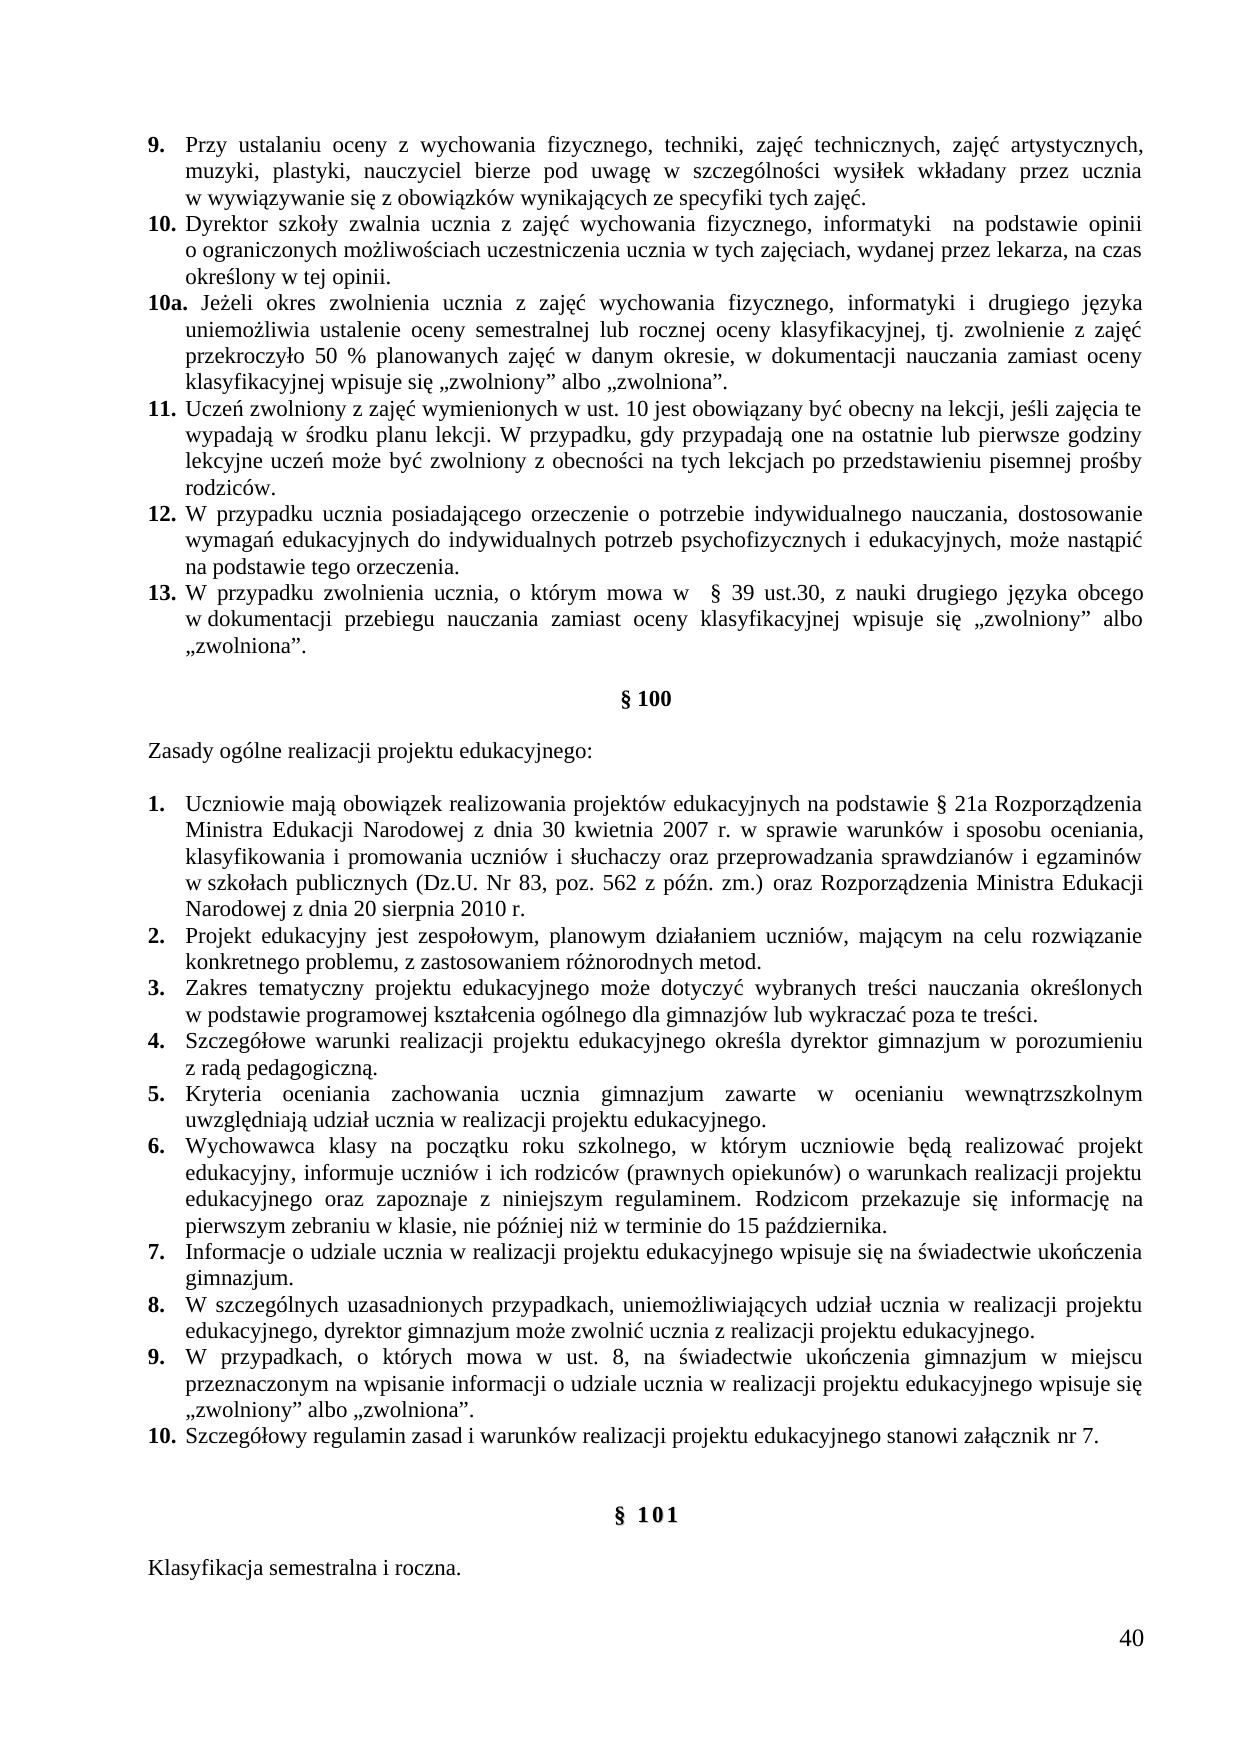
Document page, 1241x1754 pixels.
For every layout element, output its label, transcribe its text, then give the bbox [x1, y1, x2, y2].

list Informacje o udziale ucznia w realizacji projektu edukacyjnego wpisuje się na świadectwie ukończenia gimnazjum. [148, 1238, 1144, 1291]
list Projekt edukacyjny jest zespołowym, planowym działaniem uczniów, mającym na celu rozwiązanie konkretnego problemu, z zastosowaniem różnorodnych metod. [148, 922, 1144, 974]
list Uczeń zwolniony z zajęć wymienionych w ust. 10 jest obowiązany być obecny na lekcji, jeśli zajęcia te wypadają w środku planu lekcji. W przypadku, gdy przypadają one na ostatnie lub pierwsze godziny lekcyjne uczeń może być zwolniony z obecności na tych lekcjach po przedstawieniu pisemnej prośby rodziców. [148, 395, 1144, 500]
list W szczególnych uzasadnionych przypadkach, uniemożliwiających udział ucznia w realizacji projektu edukacyjnego, dyrektor gimnazjum może zwolnić ucznia z realizacji projektu edukacyjnego. [148, 1291, 1144, 1343]
list Wychowawca klasy na początku roku szkolnego, w którym uczniowie będą realizować projekt edukacyjny, informuje uczniów i ich rodziców (prawnych opiekunów) o warunkach realizacji projektu edukacyjnego oraz zapoznaje z niniejszym regulaminem. Rodzicom przekazuje się informację na pierwszym zebraniu w klasie, nie później niż w terminie do 15 października. [148, 1133, 1144, 1238]
list Uczniowie mają obowiązek realizowania projektów edukacyjnych na podstawie § 21a Rozporządzenia Ministra Edukacji Narodowej z dnia 30 kwietnia 2007 r. w sprawie warunków i sposobu oceniania, klasyfikowania i promowania uczniów i słuchaczy oraz przeprowadzania sprawdzianów i egzaminów w szkołach publicznych (Dz.U. Nr 83, poz. 562 z późn. zm.) oraz Rozporządzenia Ministra Edukacji Narodowej z dnia 20 sierpnia 2010 r. [148, 790, 1144, 922]
text 10a. Jeżeli okres zwolnienia ucznia z zajęć wychowania fizycznego, informatyki i drugiego języka uniemożliwia ustalenie oceny semestralnej lub rocznej oceny klasyfikacyjnej, tj. zwolnienie z zajęć przekroczyło 50 % planowanych zajęć w danym okresie, w dokumentacji nauczania zamiast oceny klasyfikacyjnej wpisuje się „zwolniony” albo „zwolniona”. [148, 289, 1144, 395]
list W przypadkach, o których mowa w ust. 8, na świadectwie ukończenia gimnazjum w miejscu przeznaczonym na wpisanie informacji o udziale ucznia w realizacji projektu edukacyjnego wpisuje się „zwolniony” albo „zwolniona”. [148, 1343, 1144, 1422]
text Klasyfikacja semestralna i roczna. [148, 1554, 1144, 1581]
list Przy ustalaniu oceny z wychowania fizycznego, techniki, zajęć technicznych, zajęć artystycznych, muzyki, plastyki, nauczyciel bierze pod uwagę w szczególności wysiłek wkładany przez ucznia w wywiązywanie się z obowiązków wynikających ze specyfiki tych zajęć. [148, 131, 1144, 210]
text § 100 [148, 684, 1144, 711]
list Kryteria oceniania zachowania ucznia gimnazjum zawarte w ocenianiu wewnątrzszkolnym uwzględniają udział ucznia w realizacji projektu edukacyjnego. [148, 1080, 1144, 1133]
list W przypadku zwolnienia ucznia, o którym mowa w § 39 ust.30, z nauki drugiego języka obcego w dokumentacji przebiegu nauczania zamiast oceny klasyfikacyjnej wpisuje się „zwolniony” albo „zwolniona”. [148, 579, 1144, 658]
text Zasady ogólne realizacji projektu edukacyjnego: [148, 737, 1144, 764]
list Zakres tematyczny projektu edukacyjnego może dotyczyć wybranych treści nauczania określonych w podstawie programowej kształcenia ogólnego dla gimnazjów lub wykraczać poza te treści. [148, 974, 1144, 1027]
list Szczegółowy regulamin zasad i warunków realizacji projektu edukacyjnego stanowi załącznik nr 7. [148, 1422, 1144, 1449]
text § 101 [148, 1502, 1144, 1528]
list W przypadku ucznia posiadającego orzeczenie o potrzebie indywidualnego nauczania, dostosowanie wymagań edukacyjnych do indywidualnych potrzeb psychofizycznych i edukacyjnych, może nastąpić na podstawie tego orzeczenia. [148, 500, 1144, 579]
list Szczegółowe warunki realizacji projektu edukacyjnego określa dyrektor gimnazjum w porozumieniu z radą pedagogiczną. [148, 1027, 1144, 1080]
list Dyrektor szkoły zwalnia ucznia z zajęć wychowania fizycznego, informatyki na podstawie opinii o ograniczonych możliwościach uczestniczenia ucznia w tych zajęciach, wydanej przez lekarza, na czas określony w tej opinii. [148, 210, 1144, 289]
